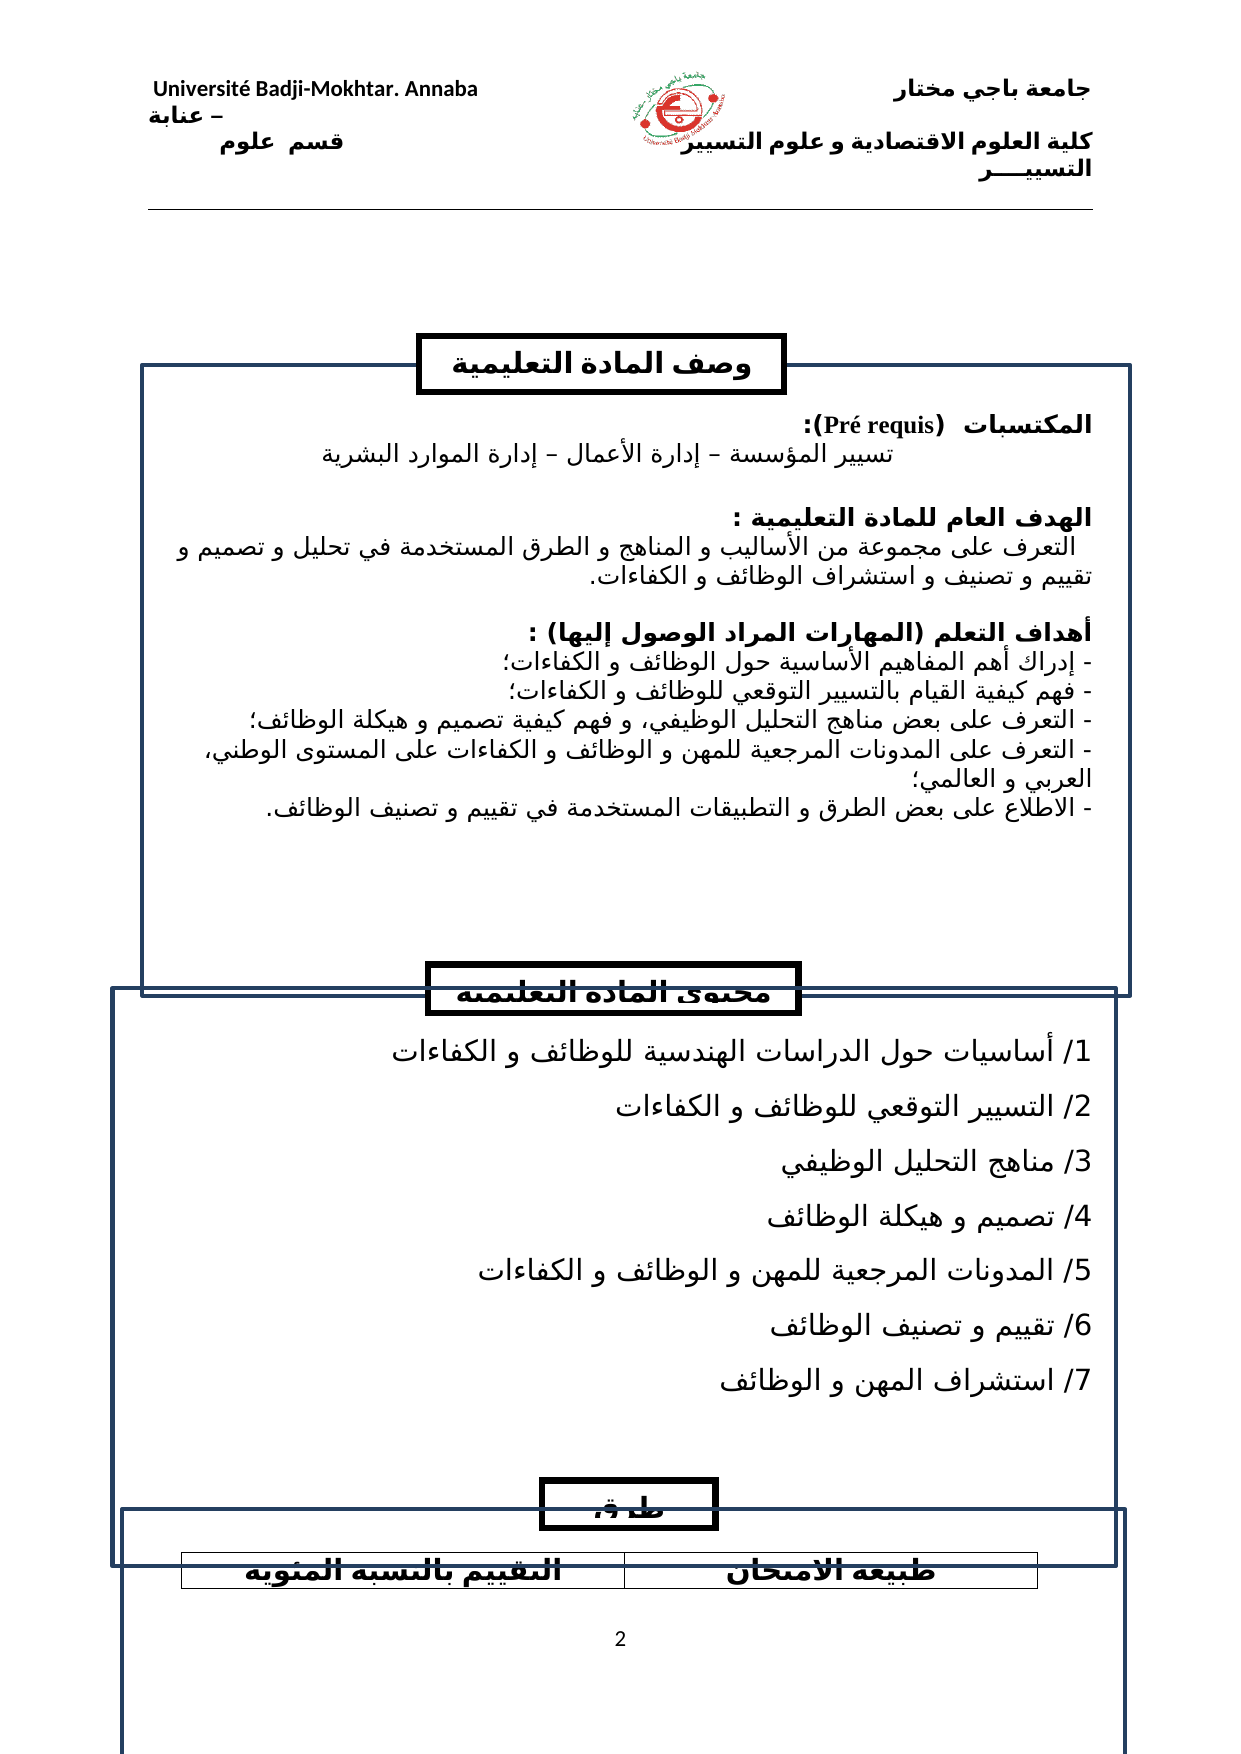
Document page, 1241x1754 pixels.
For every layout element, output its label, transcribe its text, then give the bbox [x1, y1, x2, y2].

table_header طبيعة الامتحان [625, 1568, 1037, 1587]
table_header التقييم بالنسبة المئوية [468, 1568, 624, 1587]
table_header التقييم بالنسبة المئوية [280, 1568, 513, 1587]
text - إدراك أهم المفاهيم الأساسية حول الوظائف و الكفاءات؛ [148, 647, 1093, 677]
text المكتسبات (Pré requis): [148, 410, 1093, 439]
text 5/ المدونات المرجعية للمهن و الوظائف و الكفاءات [148, 1254, 1093, 1288]
text 4/ تصميم و هيكلة الوظائف [148, 1199, 1093, 1233]
text أهداف التعلم (المهارات المراد الوصول إليها) : [148, 618, 1093, 647]
text - الاطلاع على بعض الطرق و التطبيقات المستخدمة في تقييم و تصنيف الوظائف. [148, 793, 1093, 822]
text 1/ أساسيات حول الدراسات الهندسية للوظائف و الكفاءات [148, 1034, 1093, 1068]
text - التعرف على المدونات المرجعية للمهن و الوظائف و الكفاءات على المستوى الوطني، العربي و العالمي؛ [148, 735, 1093, 793]
text 2/ التسيير التوقعي للوظائف و الكفاءات [148, 1089, 1093, 1123]
text - التعرف على بعض مناهج التحليل الوظيفي، و فهم كيفية تصميم و هيكلة الوظائف؛ [148, 706, 1093, 735]
text التعرف على مجموعة من الأساليب و المناهج و الطرق المستخدمة في تحليل و تصميم و تقييم و تصنيف و استشراف الوظائف و الكفاءات. [148, 532, 1093, 590]
text 6/ تقييم و تصنيف الوظائف [148, 1308, 1093, 1342]
text 7/ استشراف المهن و الوظائف [148, 1363, 1093, 1397]
text - فهم كيفية القيام بالتسيير التوقعي للوظائف و الكفاءات؛ [148, 677, 1093, 706]
table_header التقييم بالنسبة المئوية [182, 1568, 325, 1587]
text الهدف العام للمادة التعليمية : [148, 503, 1093, 532]
text 3/ مناهج التحليل الوظيفي [148, 1144, 1093, 1178]
text تسيير المؤسسة – إدارة الأعمال – إدارة الموارد البشرية [148, 439, 1093, 469]
